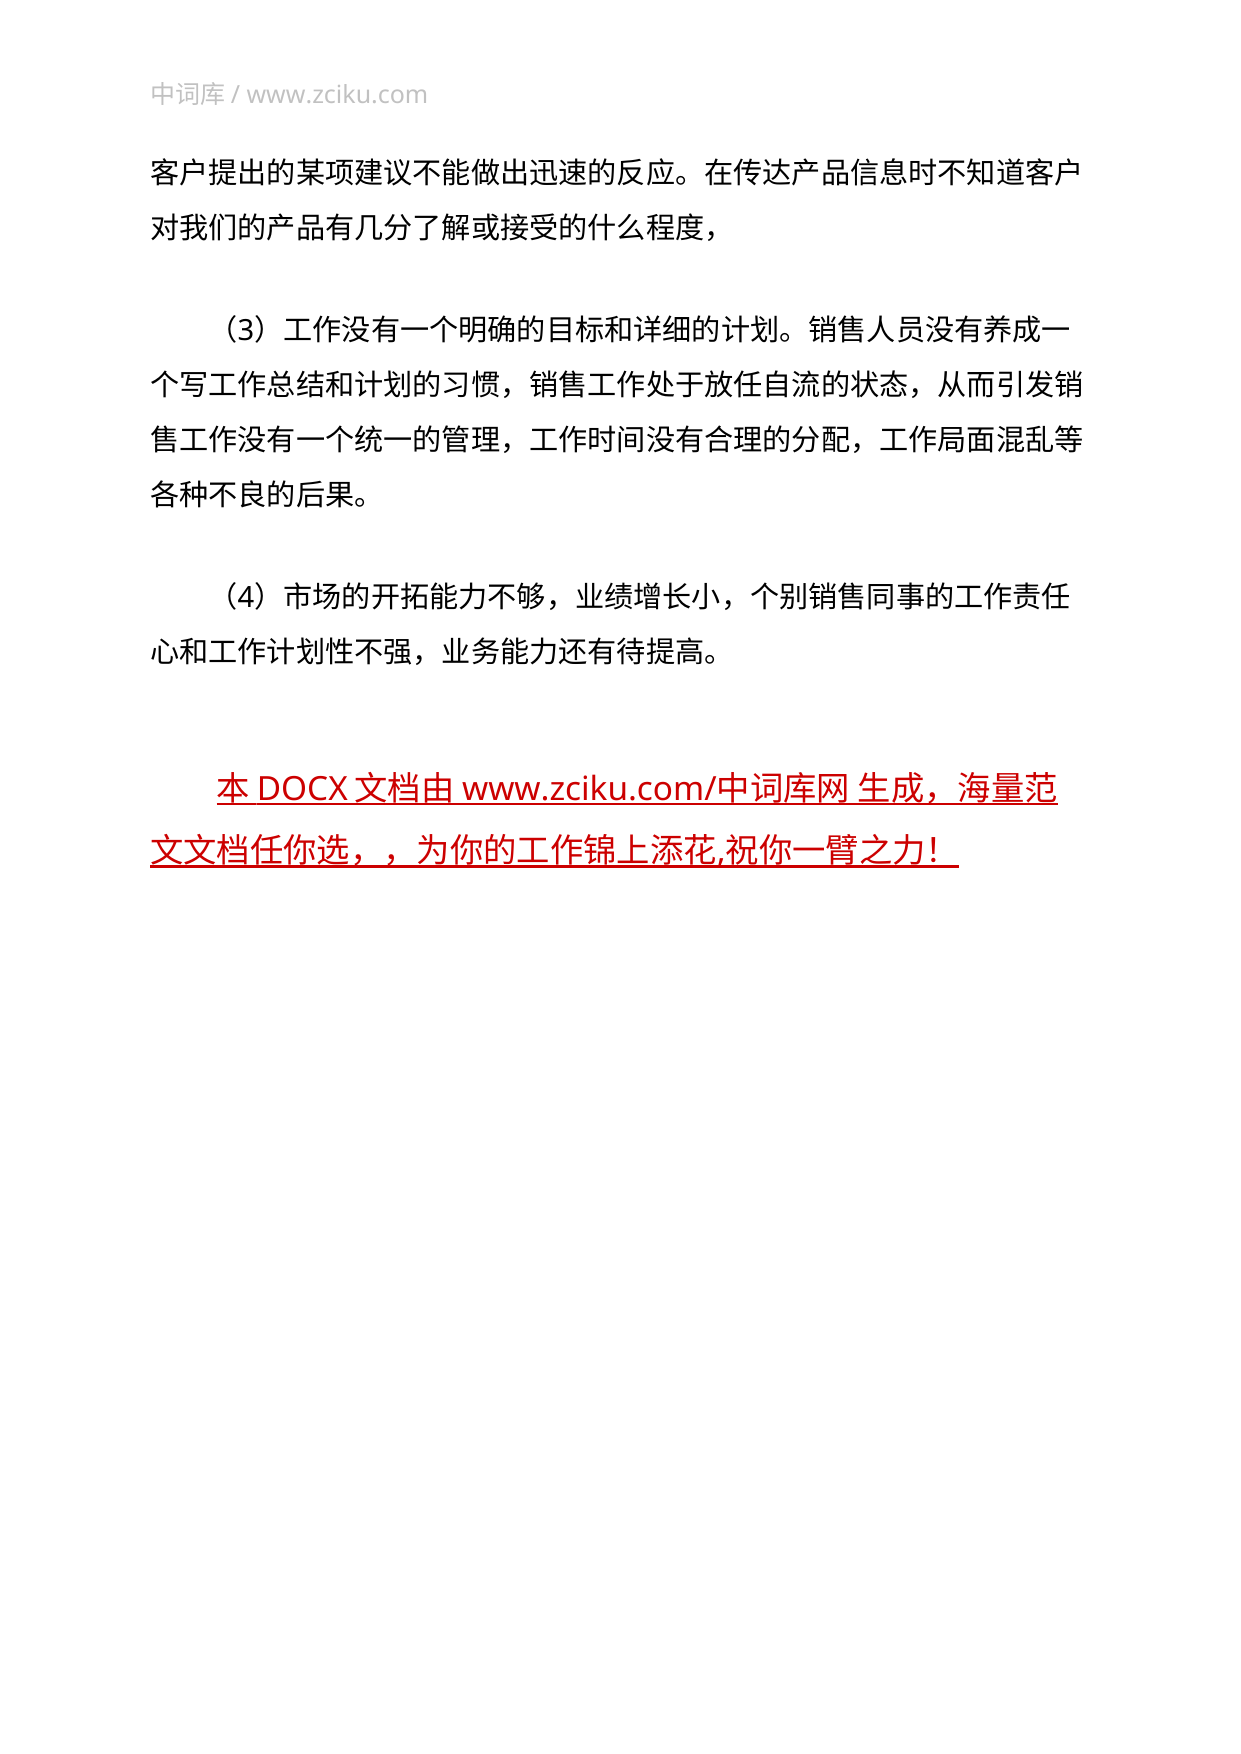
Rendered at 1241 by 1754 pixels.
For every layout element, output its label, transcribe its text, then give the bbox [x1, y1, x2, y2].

text （4）市场的开拓能力不够，业绩增长小，个别销售同事的工作责任心和工作计划性不强，业务能力还有待提高。 [150, 573, 1090, 671]
text 本DOCX文档由 www.zciku.com/中词库网 生成，海量范文文档任你选，，为你的工作锦上添花,祝你一臂之力！ [150, 761, 1090, 872]
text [150, 150, 1090, 247]
text （3）工作没有一个明确的目标和详细的计划。销售人员没有养成一个写工作总结和计划的习惯，销售工作处于放任自流的状态，从而引发销售工作没有一个统一的管理，工作时间没有合理的分配，工作局面混乱等各种不良的后果。 [150, 307, 1090, 514]
